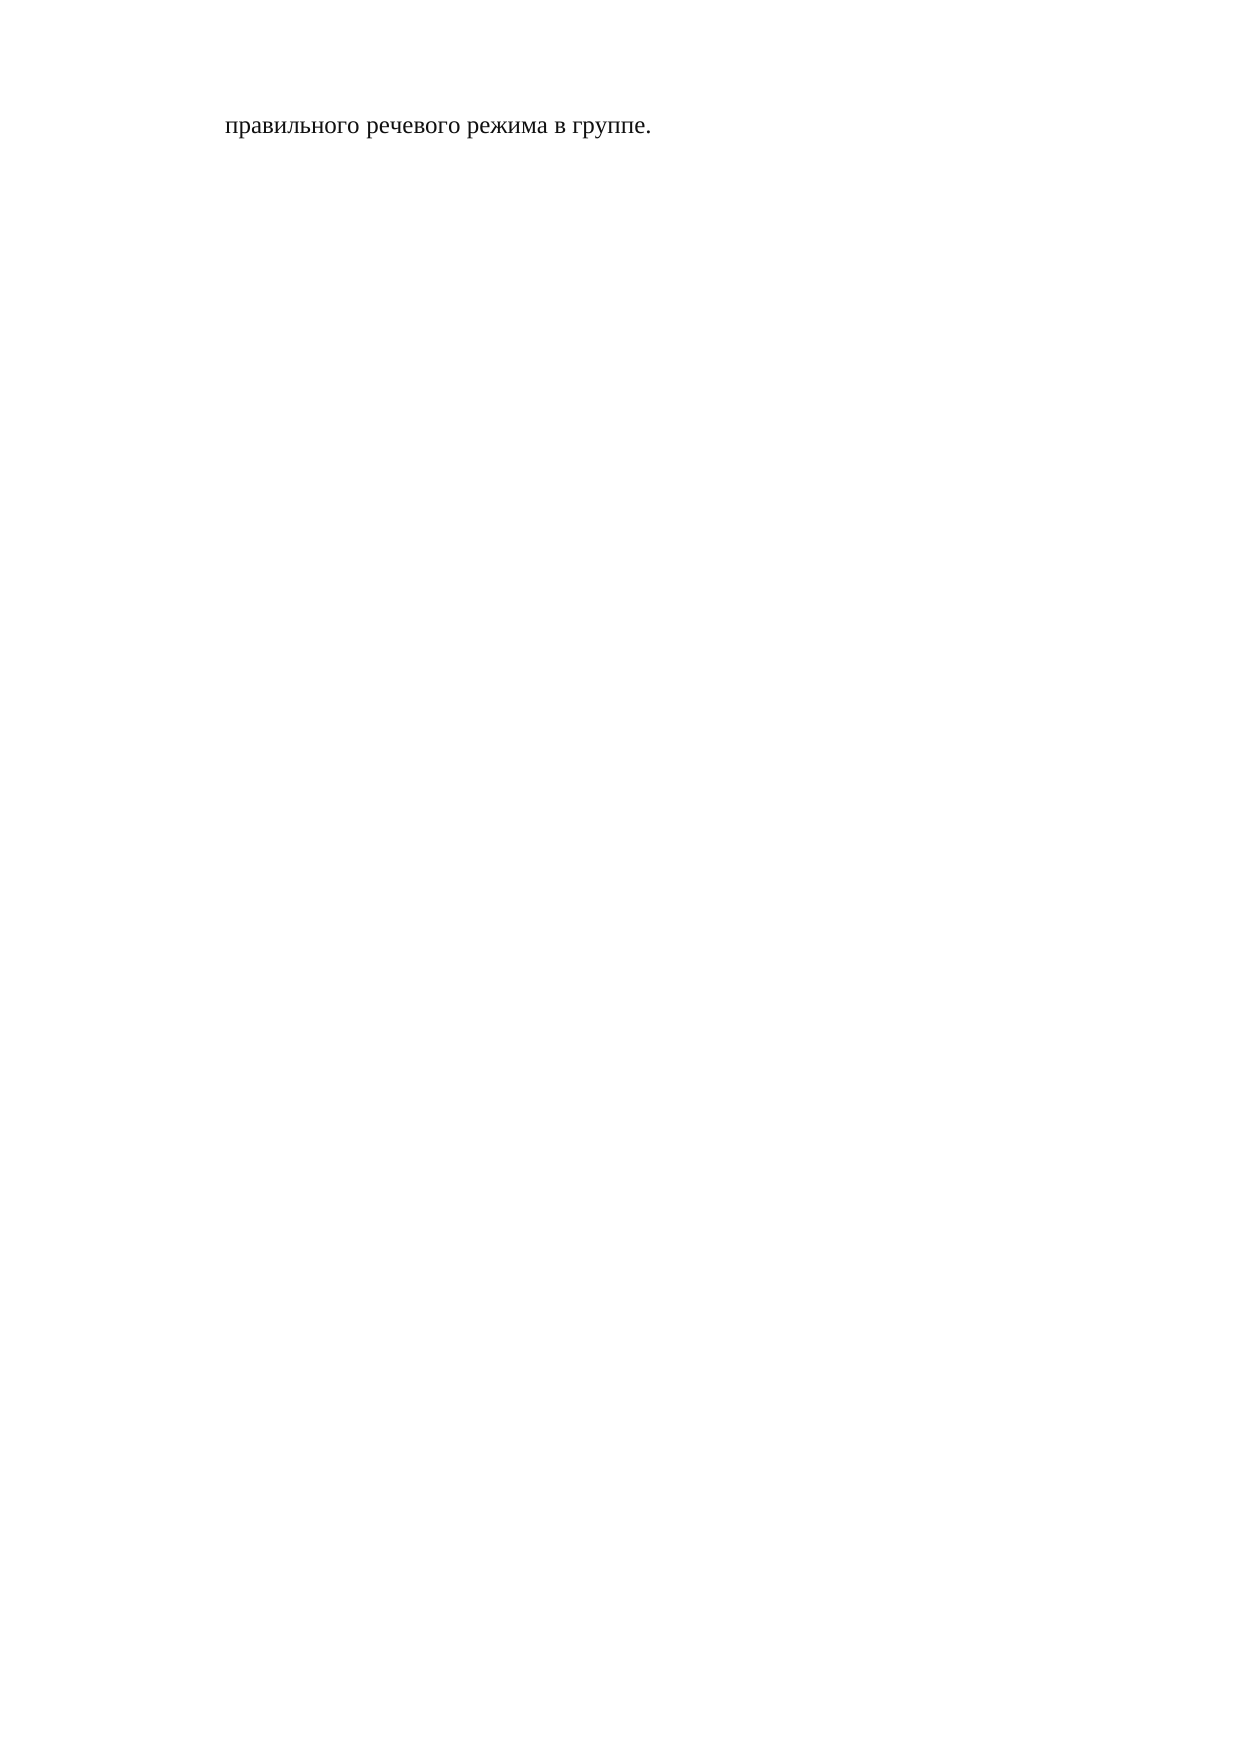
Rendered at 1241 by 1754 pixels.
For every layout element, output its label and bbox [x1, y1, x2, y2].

list [187, 110, 1143, 139]
